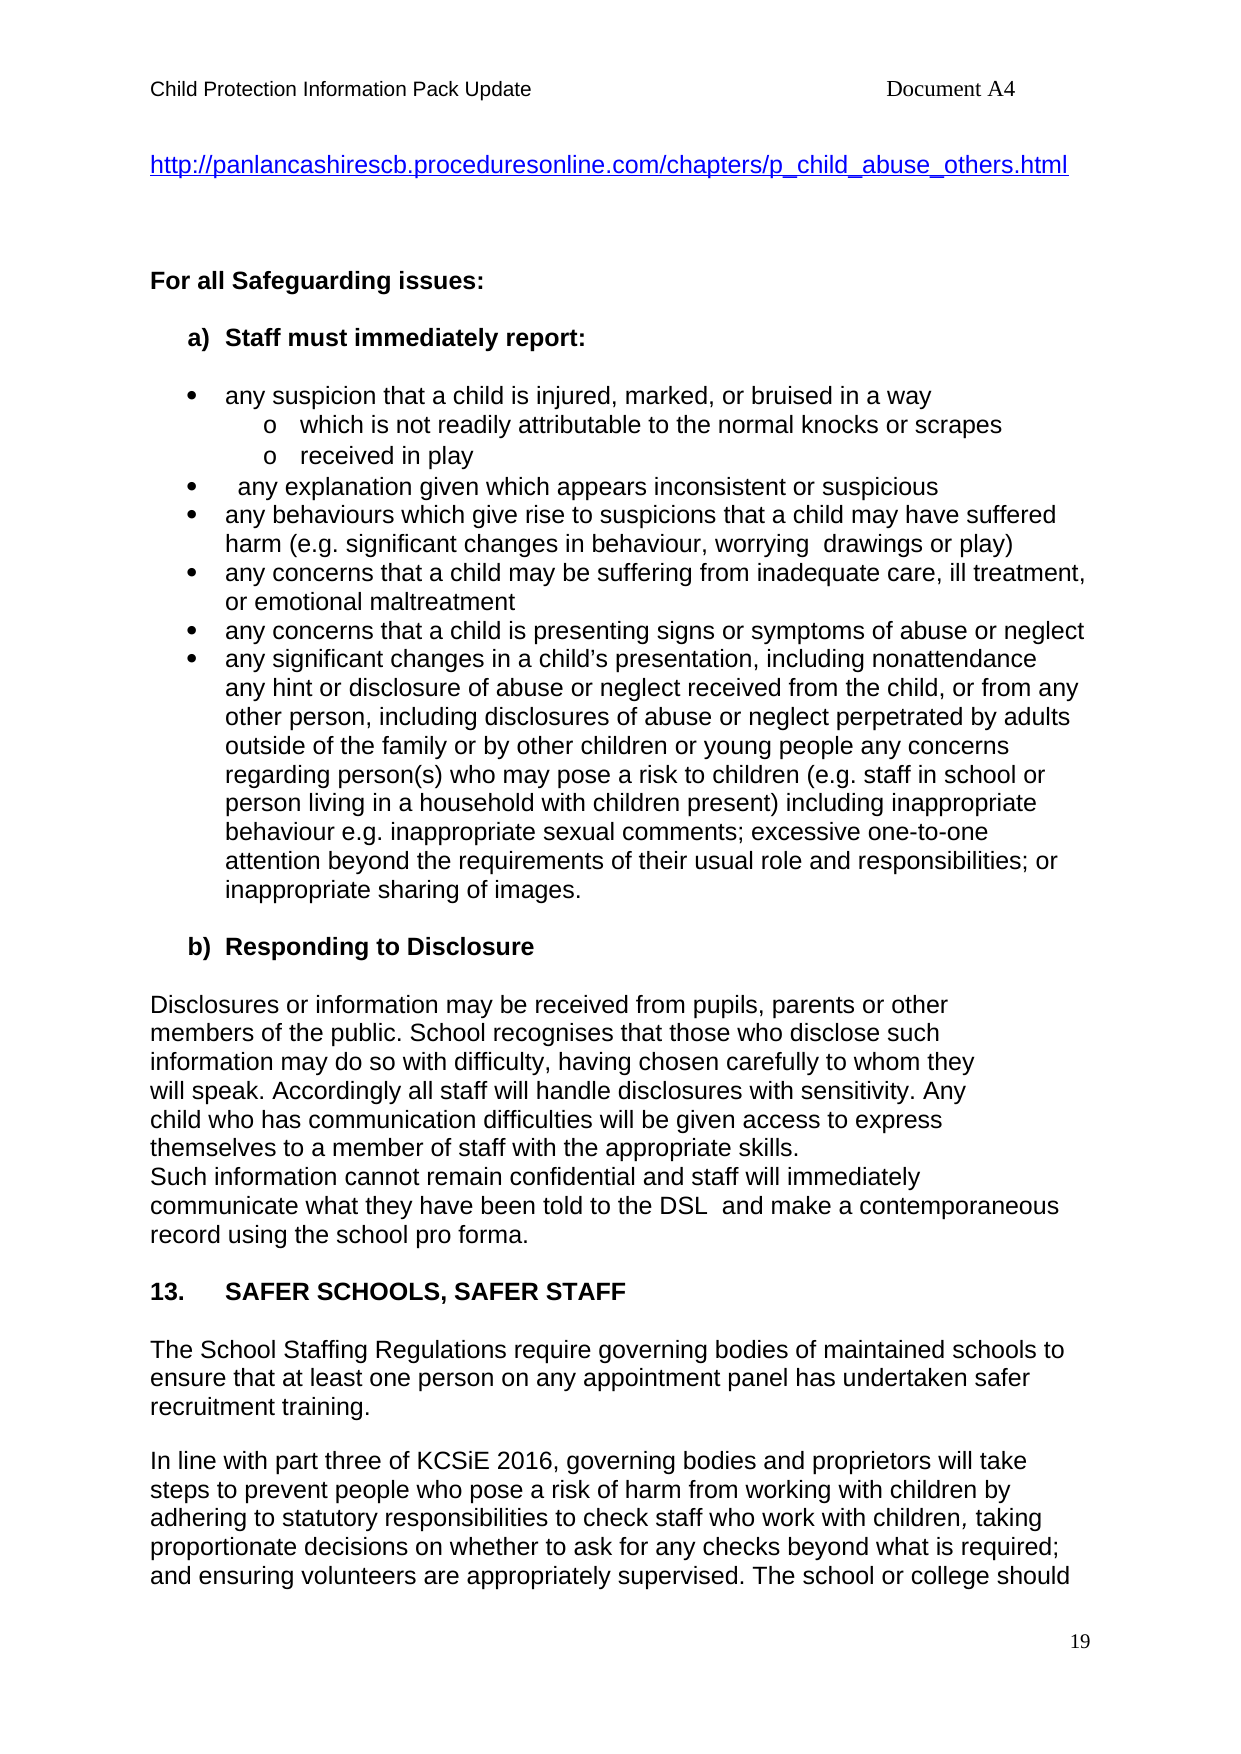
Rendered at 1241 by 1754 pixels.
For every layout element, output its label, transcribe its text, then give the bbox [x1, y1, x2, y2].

text http://panlancashirescb.proceduresonline.com/chapters/p_child_abuse_others.html [150, 150, 1090, 179]
list 13. SAFER SCHOOLS, SAFER STAFF [150, 1277, 1090, 1306]
text The School Staffing Regulations require governing bodies of maintained schools to ensure that at least one person on any appointment panel has undertaken safer recruitment training. [150, 1334, 1090, 1421]
text Disclosures or information may be received from pupils, parents or other [150, 989, 1090, 1018]
list any behaviours which give rise to suspicions that a child may have suffered harm (e.g. significant changes in behaviour, worrying drawings or play) [187, 500, 1090, 558]
list received in play [262, 441, 1090, 472]
text For all Safeguarding issues: [150, 266, 1022, 294]
text child who has communication difficulties will be given access to express [150, 1104, 1090, 1133]
list any explanation given which appears inconsistent or suspicious [187, 472, 1090, 500]
text information may do so with difficulty, having chosen carefully to whom they [150, 1047, 1090, 1076]
text communicate what they have been told to the DSL and make a contemporaneous record using the school pro forma. [150, 1191, 1090, 1248]
text Such information cannot remain confidential and staff will immediately [150, 1162, 1090, 1191]
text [150, 1446, 1090, 1589]
list Staff must immediately report: [187, 323, 1090, 352]
text will speak. Accordingly all staff will handle disclosures with sensitivity. Any [150, 1076, 1090, 1104]
list any hint or disclosure of abuse or neglect received from the child, or from any other person, including disclosures of abuse or neglect perpetrated by adults outside of the family or by other children or young people any concerns regarding person(s) who may pose a risk to children (e.g. staff in school or person living in a household with children present) including inappropriate behaviour e.g. inappropriate sexual comments; excessive one-to-one attention beyond the requirements of their usual role and responsibilities; or inappropriate sharing of images. [225, 673, 1090, 903]
list any significant changes in a child’s presentation, including nonattendance [187, 644, 1090, 673]
list any suspicion that a child is injured, marked, or bruised in a way [187, 381, 1090, 410]
list any concerns that a child may be suffering from inadequate care, ill treatment, or emotional maltreatment [187, 558, 1090, 616]
list which is not readily attributable to the normal knocks or scrapes [262, 410, 1090, 441]
text members of the public. School recognises that those who disclose such [150, 1018, 1090, 1047]
text themselves to a member of staff with the appropriate skills. [150, 1133, 1090, 1162]
list Responding to Disclosure [187, 932, 1090, 961]
list any concerns that a child is presenting signs or symptoms of abuse or neglect [187, 616, 1090, 644]
